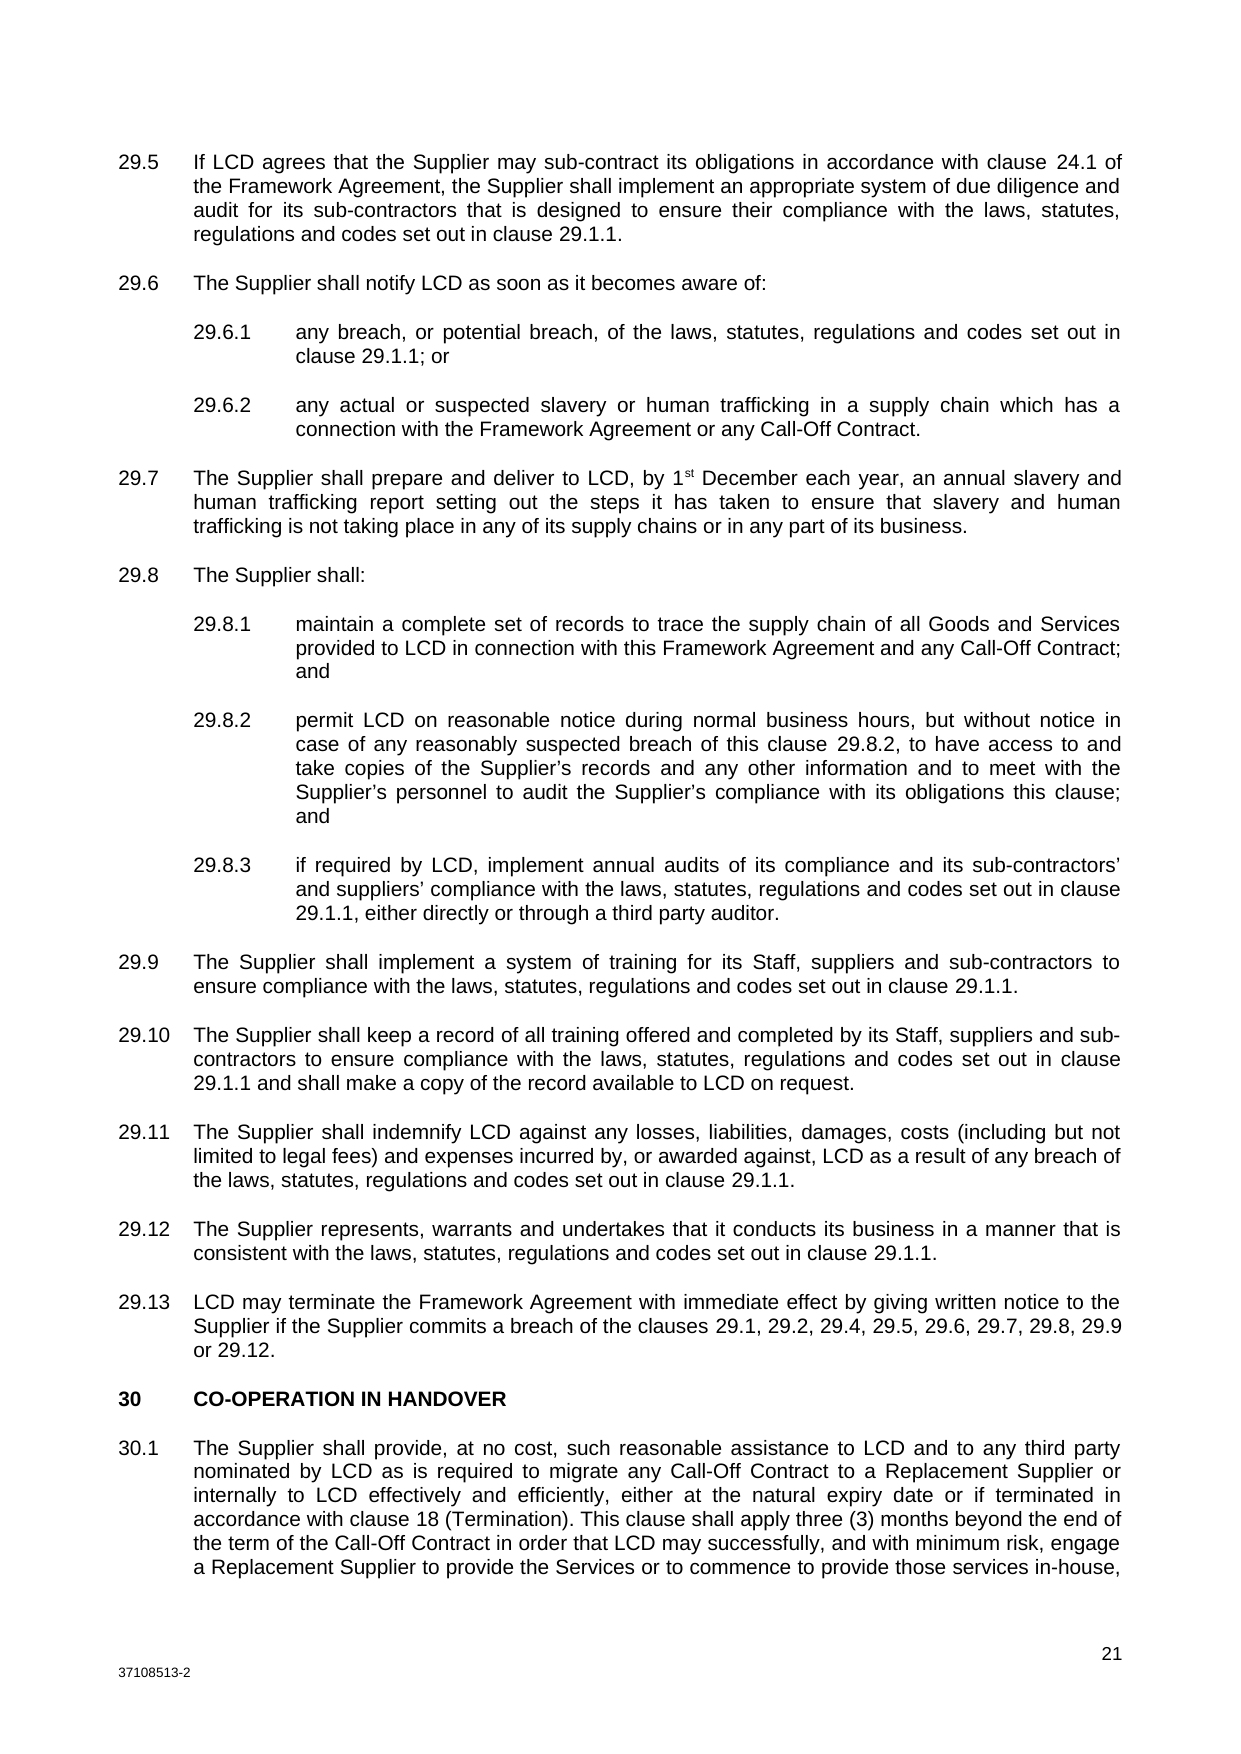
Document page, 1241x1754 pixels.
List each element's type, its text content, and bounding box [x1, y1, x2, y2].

text If LCD agrees that the Supplier may sub-contract its obligations in accordance with clause 24.1 of the Framework Agreement, the Supplier shall implement an appropriate system of due diligence and audit for its sub-contractors that is designed to ensure their compliance with the laws, statutes, regulations and codes set out in clause 29.1.1. [118, 150, 1122, 246]
text maintain a complete set of records to trace the supply chain of all Goods and Services provided to LCD in connection with this Framework Agreement and any Call-Off Contract; and [193, 611, 1122, 683]
text The Supplier shall implement a system of training for its Staff, suppliers and sub-contractors to ensure compliance with the laws, statutes, regulations and codes set out in clause 29.1.1. [118, 950, 1122, 998]
text The Supplier shall notify LCD as soon as it becomes aware of: [118, 271, 1122, 295]
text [118, 1435, 1122, 1579]
text LCD may terminate the Framework Agreement with immediate effect by giving written notice to the Supplier if the Supplier commits a breach of the clauses 29.1, 29.2, 29.4, 29.5, 29.6, 29.7, 29.8, 29.9 or 29.12. [118, 1289, 1122, 1361]
text The Supplier shall: [118, 562, 1122, 586]
text The Supplier represents, warrants and undertakes that it conducts its business in a manner that is consistent with the laws, statutes, regulations and codes set out in clause 29.1.1. [118, 1217, 1122, 1264]
text The Supplier shall indemnify LCD against any losses, liabilities, damages, costs (including but not limited to legal fees) and expenses incurred by, or awarded against, LCD as a result of any breach of the laws, statutes, regulations and codes set out in clause 29.1.1. [118, 1120, 1122, 1192]
text The Supplier shall prepare and deliver to LCD, by 1st December each year, an annual slavery and human trafficking report setting out the steps it has taken to ensure that slavery and human trafficking is not taking place in any of its supply chains or in any part of its business. [118, 466, 1122, 537]
text Co-operation In Handover [118, 1386, 1122, 1410]
text any actual or suspected slavery or human trafficking in a supply chain which has a connection with the Framework Agreement or any Call-Off Contract. [193, 393, 1122, 441]
text any breach, or potential breach, of the laws, statutes, regulations and codes set out in clause 29.1.1; or [193, 320, 1122, 368]
text permit LCD on reasonable notice during normal business hours, but without notice in case of any reasonably suspected breach of this clause 29.8.2, to have access to and take copies of the Supplier’s records and any other information and to meet with the Supplier’s personnel to audit the Supplier’s compliance with its obligations this clause; and [193, 708, 1122, 828]
text The Supplier shall keep a record of all training offered and completed by its Staff, suppliers and sub-contractors to ensure compliance with the laws, statutes, regulations and codes set out in clause 29.1.1 and shall make a copy of the record available to LCD on request. [118, 1023, 1122, 1095]
text if required by LCD, implement annual audits of its compliance and its sub-contractors’ and suppliers’ compliance with the laws, statutes, regulations and codes set out in clause 29.1.1, either directly or through a third party auditor. [193, 853, 1122, 925]
